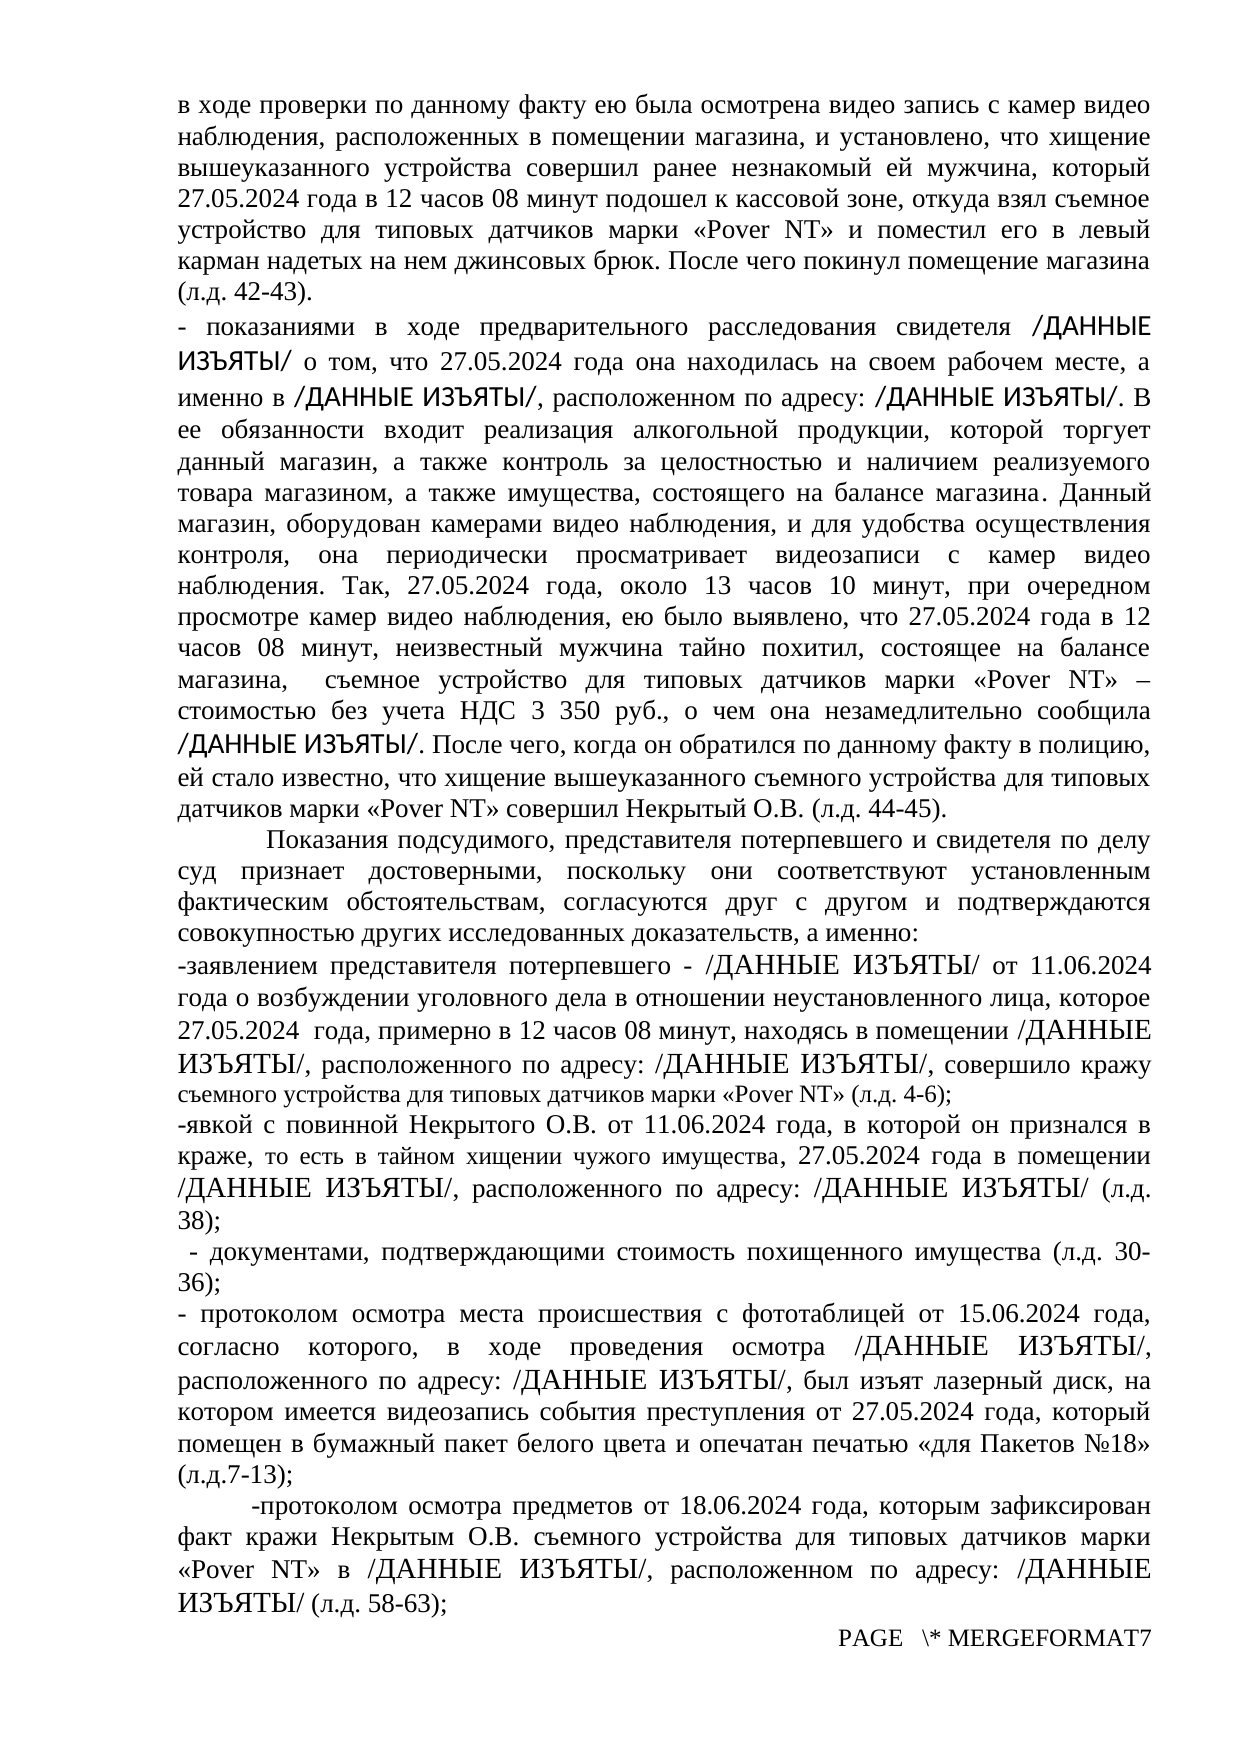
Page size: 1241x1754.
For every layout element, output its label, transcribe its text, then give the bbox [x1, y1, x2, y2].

text - показаниями в ходе предварительного расследования свидетеля /ДАННЫЕ ИЗЪЯТЫ/ о том, что 27.05.2024 года она находилась на своем рабочем месте, а именно в /ДАННЫЕ ИЗЪЯТЫ/, расположенном по адресу: /ДАННЫЕ ИЗЪЯТЫ/. В ее обязанности входит реализация алкогольной продукции, которой торгует данный магазин, а также контроль за целостностью и наличием реализуемого товара магазином, а также имущества, состоящего на балансе магазина. Данный магазин, оборудован камерами видео наблюдения, и для удобства осуществления контроля, она периодически просматривает видеозаписи с камер видео наблюдения. Так, 27.05.2024 года, около 13 часов 10 минут, при очередном просмотре камер видео наблюдения, ею было выявлено, что 27.05.2024 года в 12 часов 08 минут, неизвестный мужчина тайно похитил, состоящее на балансе магазина, съемное устройство для типовых датчиков марки «Pover NT» – стоимостью без учета НДС 3 350 руб., о чем она незамедлительно сообщила /ДАННЫЕ ИЗЪЯТЫ/. После чего, когда он обратился по данному факту в полицию, ей стало известно, что хищение вышеуказанного съемного устройства для типовых датчиков марки «Pover NT» совершил Некрытый О.В. (л.д. 44-45). [177, 307, 1152, 823]
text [177, 89, 1152, 307]
text -явкой с повинной Некрытого О.В. от 11.06.2024 года, в которой он признался в краже, то есть в тайном хищении чужого имущества, 27.05.2024 года в помещении /ДАННЫЕ ИЗЪЯТЫ/, расположенного по адресу: /ДАННЫЕ ИЗЪЯТЫ/ (л.д. 38); [177, 1108, 1152, 1235]
text - документами, подтверждающими стоимость похищенного имущества (л.д. 30-36); [177, 1235, 1152, 1297]
text Показания подсудимого, представителя потерпевшего и свидетеля по делу суд признает достоверными, поскольку они соответствуют установленным фактическим обстоятельствам, согласуются друг с другом и подтверждаются совокупностью других исследованных доказательств, а именно: [177, 823, 1152, 947]
text - протоколом осмотра места происшествия с фототаблицей от 15.06.2024 года, согласно которого, в ходе проведения осмотра /ДАННЫЕ ИЗЪЯТЫ/, расположенного по адресу: /ДАННЫЕ ИЗЪЯТЫ/, был изъят лазерный диск, на котором имеется видеозапись события преступления от 27.05.2024 года, который помещен в бумажный пакет белого цвета и опечатан печатью «для Пакетов №18» (л.д.7-13); [177, 1297, 1152, 1489]
text -протоколом осмотра предметов от 18.06.2024 года, которым зафиксирован факт кражи Некрытым О.В. съемного устройства для типовых датчиков марки «Pover NT» в /ДАННЫЕ ИЗЪЯТЫ/, расположенном по адресу: /ДАННЫЕ ИЗЪЯТЫ/ (л.д. 58-63); [177, 1489, 1152, 1618]
text -заявлением представителя потерпевшего - /ДАННЫЕ ИЗЪЯТЫ/ от 11.06.2024 года о возбуждении уголовного дела в отношении неустановленного лица, которое 27.05.2024 года, примерно в 12 часов 08 минут, находясь в помещении /ДАННЫЕ ИЗЪЯТЫ/, расположенного по адресу: /ДАННЫЕ ИЗЪЯТЫ/, совершило кражу съемного устройства для типовых датчиков марки «Pover NT» (л.д. 4-6); [177, 947, 1152, 1108]
